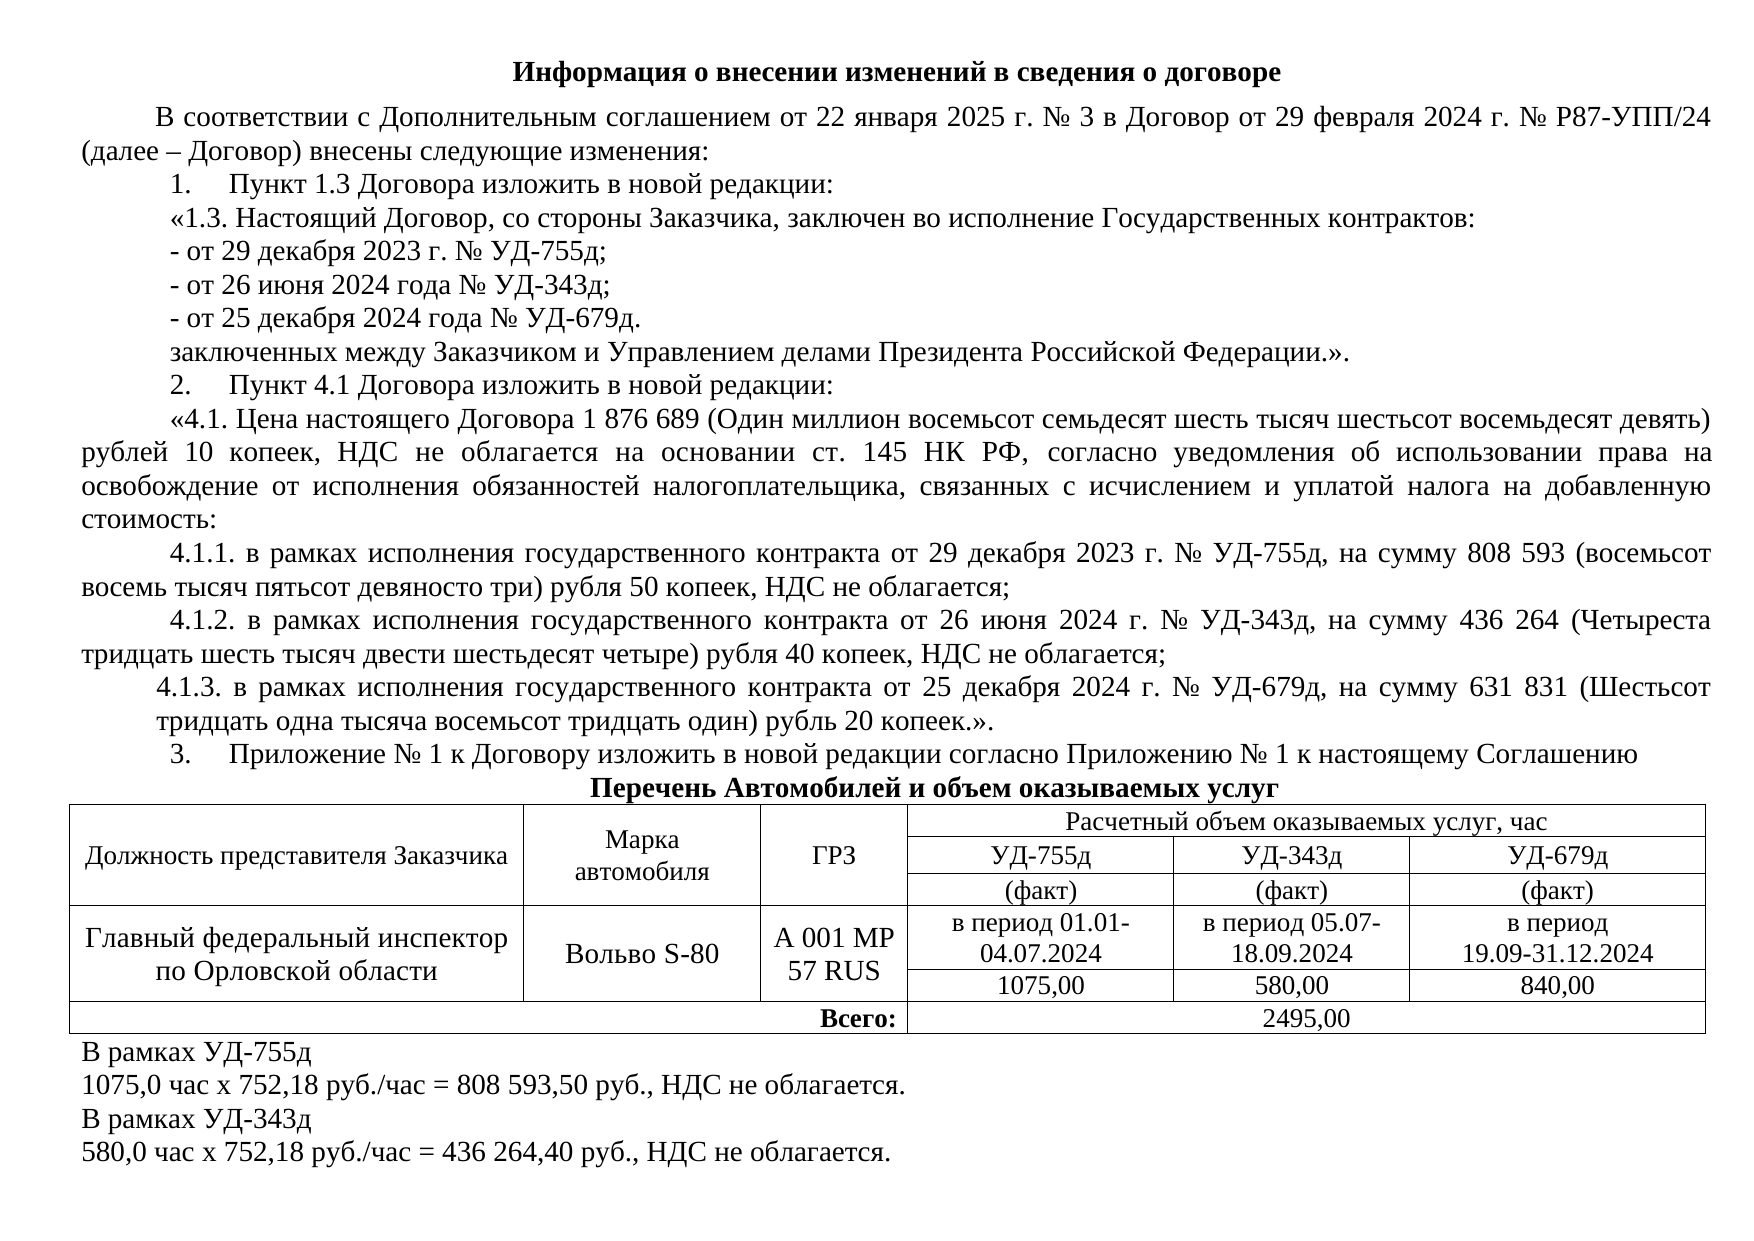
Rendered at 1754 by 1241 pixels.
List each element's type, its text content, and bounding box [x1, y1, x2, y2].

list Перечень Автомобилей и объем оказываемых услуг [156, 770, 1713, 803]
list - от 26 июня 2024 года № УД-343д; [81, 267, 1713, 300]
table_cell 580,00 [1174, 970, 1409, 1001]
table_cell (факт) [1410, 874, 1705, 905]
text 580,0 час х 752,18 руб./час = 436 264,40 руб., НДС не облагается. [81, 1134, 1713, 1168]
list «1.3. Настоящий Договор, со стороны Заказчика, заключен во исполнение Государственных контрактов: [81, 200, 1713, 233]
text 1075,0 час х 752,18 руб./час = 808 593,50 руб., НДС не облагается. [81, 1067, 1713, 1101]
text В соответствии с Дополнительным соглашением от 22 января 2025 г. № 3 в Договор от 29 февраля 2024 г. № Р87-УПП/24 (далее – Договор) внесены следующие изменения: [81, 99, 1713, 166]
table_header Марка автомобиля [524, 805, 760, 905]
list 4.1.1. в рамках исполнения государственного контракта от 29 декабря 2023 г. № УД-755д, на сумму 808 593 (восемьсот восемь тысяч пятьсот девяносто три) рубля 50 копеек, НДС не облагается; [81, 535, 1713, 602]
table_cell 2495,00 [908, 1002, 1705, 1033]
list - от 29 декабря 2023 г. № УД-755д; [81, 233, 1713, 267]
table_cell 1075,00 [908, 970, 1173, 1001]
table_cell Всего: [70, 1002, 907, 1033]
table_cell Главный федеральный инспектор по Орловской области [70, 906, 523, 1001]
table_cell УД-343д [1174, 837, 1409, 873]
table_header ГРЗ [761, 805, 907, 905]
list «4.1. Цена настоящего Договора 1 876 689 (Один миллион восемьсот семьдесят шесть тысяч шестьсот восемьдесят девять) рублей 10 копеек, НДС не облагается на основании ст. 145 НК РФ, согласно уведомления об использовании права на освобождение от исполнения обязанностей налогоплательщика, связанных с исчислением и уплатой налога на добавленную стоимость: [81, 401, 1713, 535]
list - от 25 декабря 2024 года № УД-679д. [81, 300, 1713, 334]
list 4.1.2. в рамках исполнения государственного контракта от 26 июня 2024 г. № УД-343д, на сумму 436 264 (Четыреста тридцать шесть тысяч двести шестьдесят четыре) рубля 40 копеек, НДС не облагается; [81, 602, 1713, 669]
list Приложение № 1 к Договору изложить в новой редакции согласно Приложению № 1 к настоящему Соглашению [81, 736, 1713, 770]
list 4.1.3. в рамках исполнения государственного контракта от 25 декабря 2024 г. № УД-679д, на сумму 631 831 (Шестьсот тридцать одна тысяча восемьсот тридцать один) рубль 20 копеек.». [156, 669, 1713, 736]
table_cell УД-755д [908, 837, 1173, 873]
table_cell в период 19.09-31.12.2024 [1410, 906, 1705, 968]
table_cell Вольво S-80 [524, 906, 760, 1001]
table_cell в период 05.07-18.09.2024 [1174, 906, 1409, 968]
table_cell в период 01.01-04.07.2024 [908, 906, 1173, 968]
table_header Должность представителя Заказчика [70, 805, 523, 905]
list Пункт 4.1 Договора изложить в новой редакции: [81, 367, 1713, 401]
list Пункт 1.3 Договора изложить в новой редакции: [81, 166, 1713, 200]
table_cell (факт) [908, 874, 1173, 905]
text В рамках УД-343д [81, 1101, 1713, 1134]
table_cell А 001 МР 57 RUS [761, 906, 907, 1001]
list заключенных между Заказчиком и Управлением делами Президента Российской Федерации.». [81, 334, 1713, 367]
table_cell УД-679д [1410, 837, 1705, 873]
table_header Расчетный объем оказываемых услуг, час [908, 805, 1705, 836]
text Информация о внесении изменений в сведения о договоре [81, 54, 1713, 87]
table_cell (факт) [1174, 874, 1409, 905]
text В рамках УД-755д [81, 1034, 1713, 1067]
table_cell 840,00 [1410, 970, 1705, 1001]
